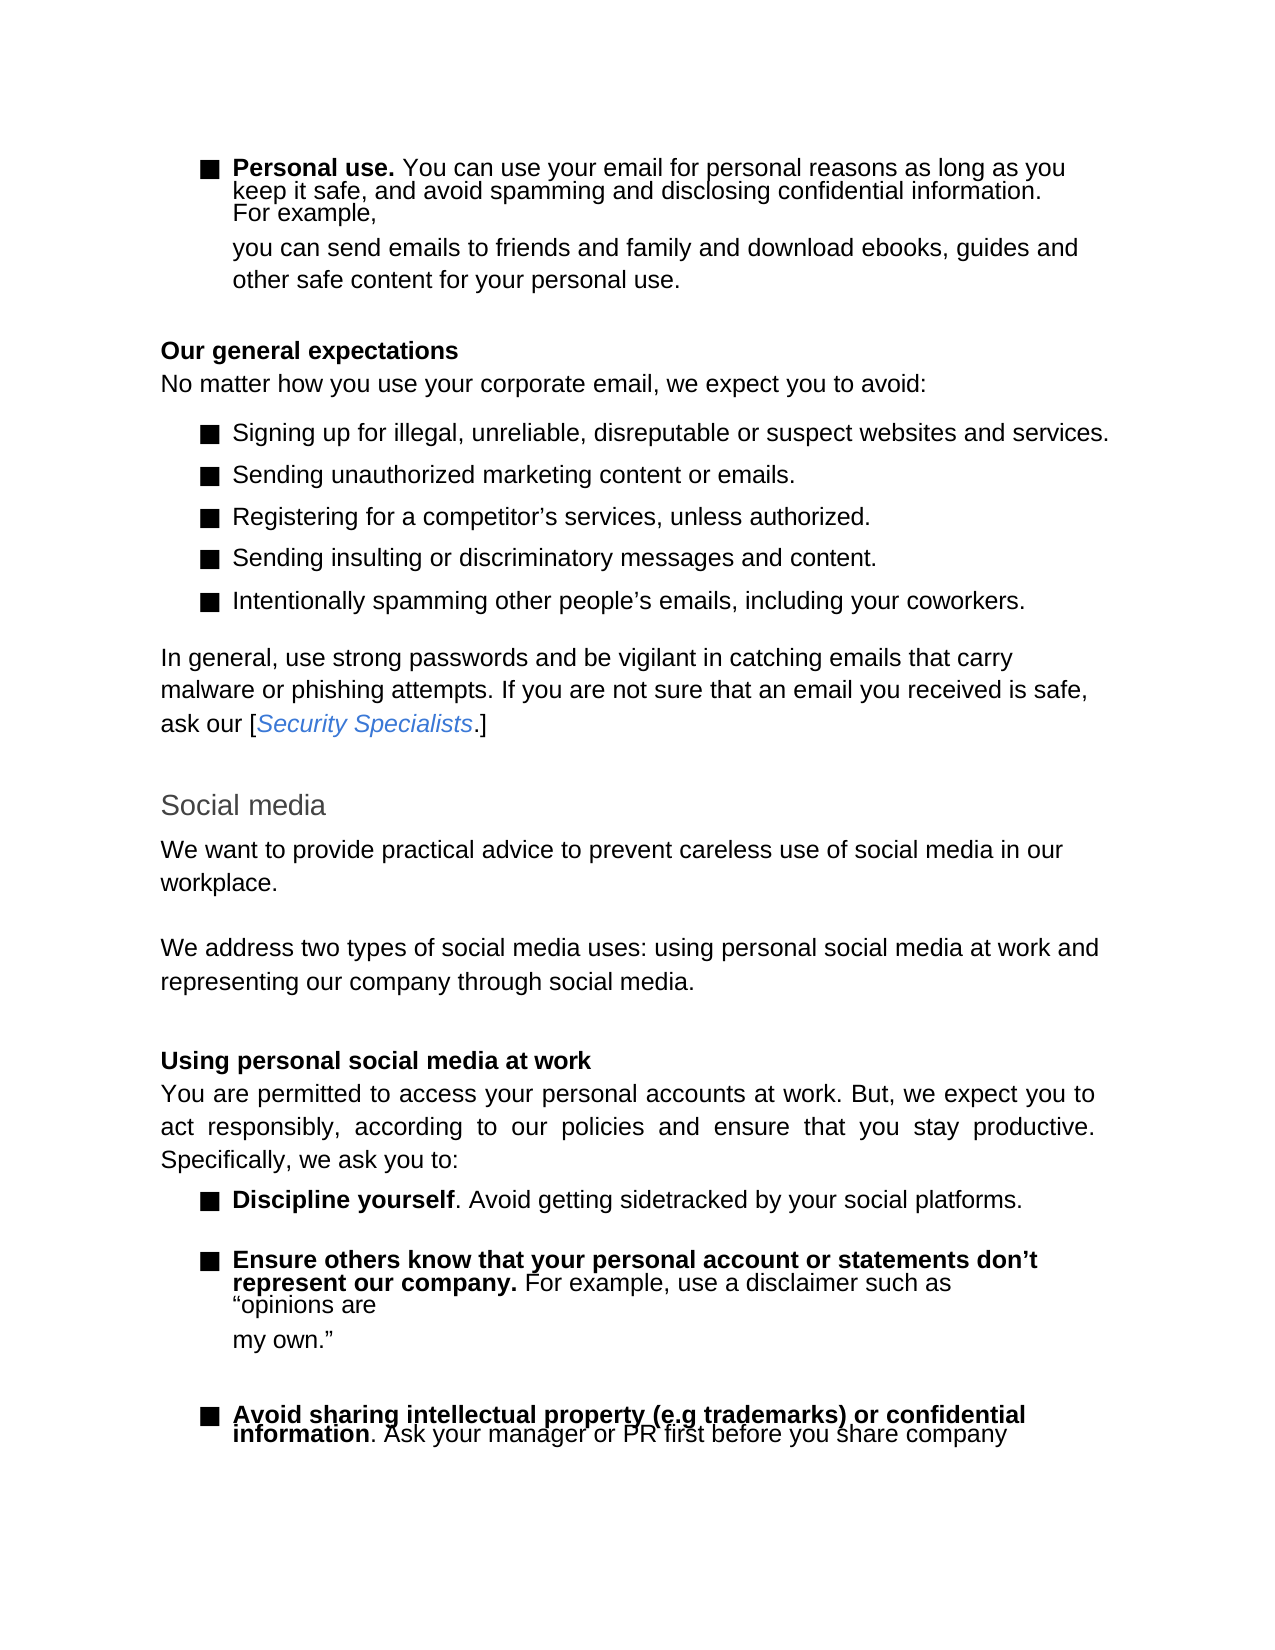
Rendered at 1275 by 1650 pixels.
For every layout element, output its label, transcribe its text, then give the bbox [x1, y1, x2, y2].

subtitle Social media [160, 788, 1135, 822]
list Registering for a competitor’s services, unless authorized. [198, 492, 1135, 533]
list Avoid sharing intellectual property (e.g trademarks) or confidential information. Ask your manager or PR first before you share company [198, 1404, 1026, 1447]
text We want to provide practical advice to prevent careless use of social media in our workplace. [160, 835, 1135, 897]
list Intentionally spamming other people’s emails, including your coworkers. [198, 575, 1135, 618]
list Sending unauthorized marketing content or emails. [198, 450, 1135, 492]
list Discipline yourself. Avoid getting sidetracked by your social platforms. [198, 1182, 1135, 1216]
text We address two types of social media uses: using personal social media at work and representing our company through social media. [160, 933, 1135, 995]
list Signing up for illegal, unreliable, disreputable or suspect websites and services. [198, 408, 1135, 450]
list Sending insulting or discriminatory messages and content. [198, 533, 1135, 575]
subtitle Using personal social media at work [160, 1046, 1135, 1075]
list Personal use. You can use your email for personal reasons as long as you keep it safe, and avoid spamming and disclosing confidential information. For example, [198, 156, 1082, 227]
text No matter how you use your corporate email, we expect you to avoid: [160, 369, 1135, 398]
text In general, use strong passwords and be vigilant in catching emails that carry malware or phishing attempts. If you are not sure that an email you received is safe, ask our [Security Specialists.] [160, 642, 1099, 737]
subtitle Our general expectations [160, 336, 1135, 365]
text my own.” [232, 1325, 1135, 1353]
text You are permitted to access your personal accounts at work. But, we expect you to act responsibly, according to our policies and ensure that you stay productive. Specifically, we ask you to: [160, 1079, 1097, 1174]
list Ensure others know that your personal account or statements don’t represent our company. For example, use a disclaimer such as “opinions are [198, 1248, 1056, 1319]
text you can send emails to friends and family and download ebooks, guides and other safe content for your personal use. [232, 232, 1099, 294]
